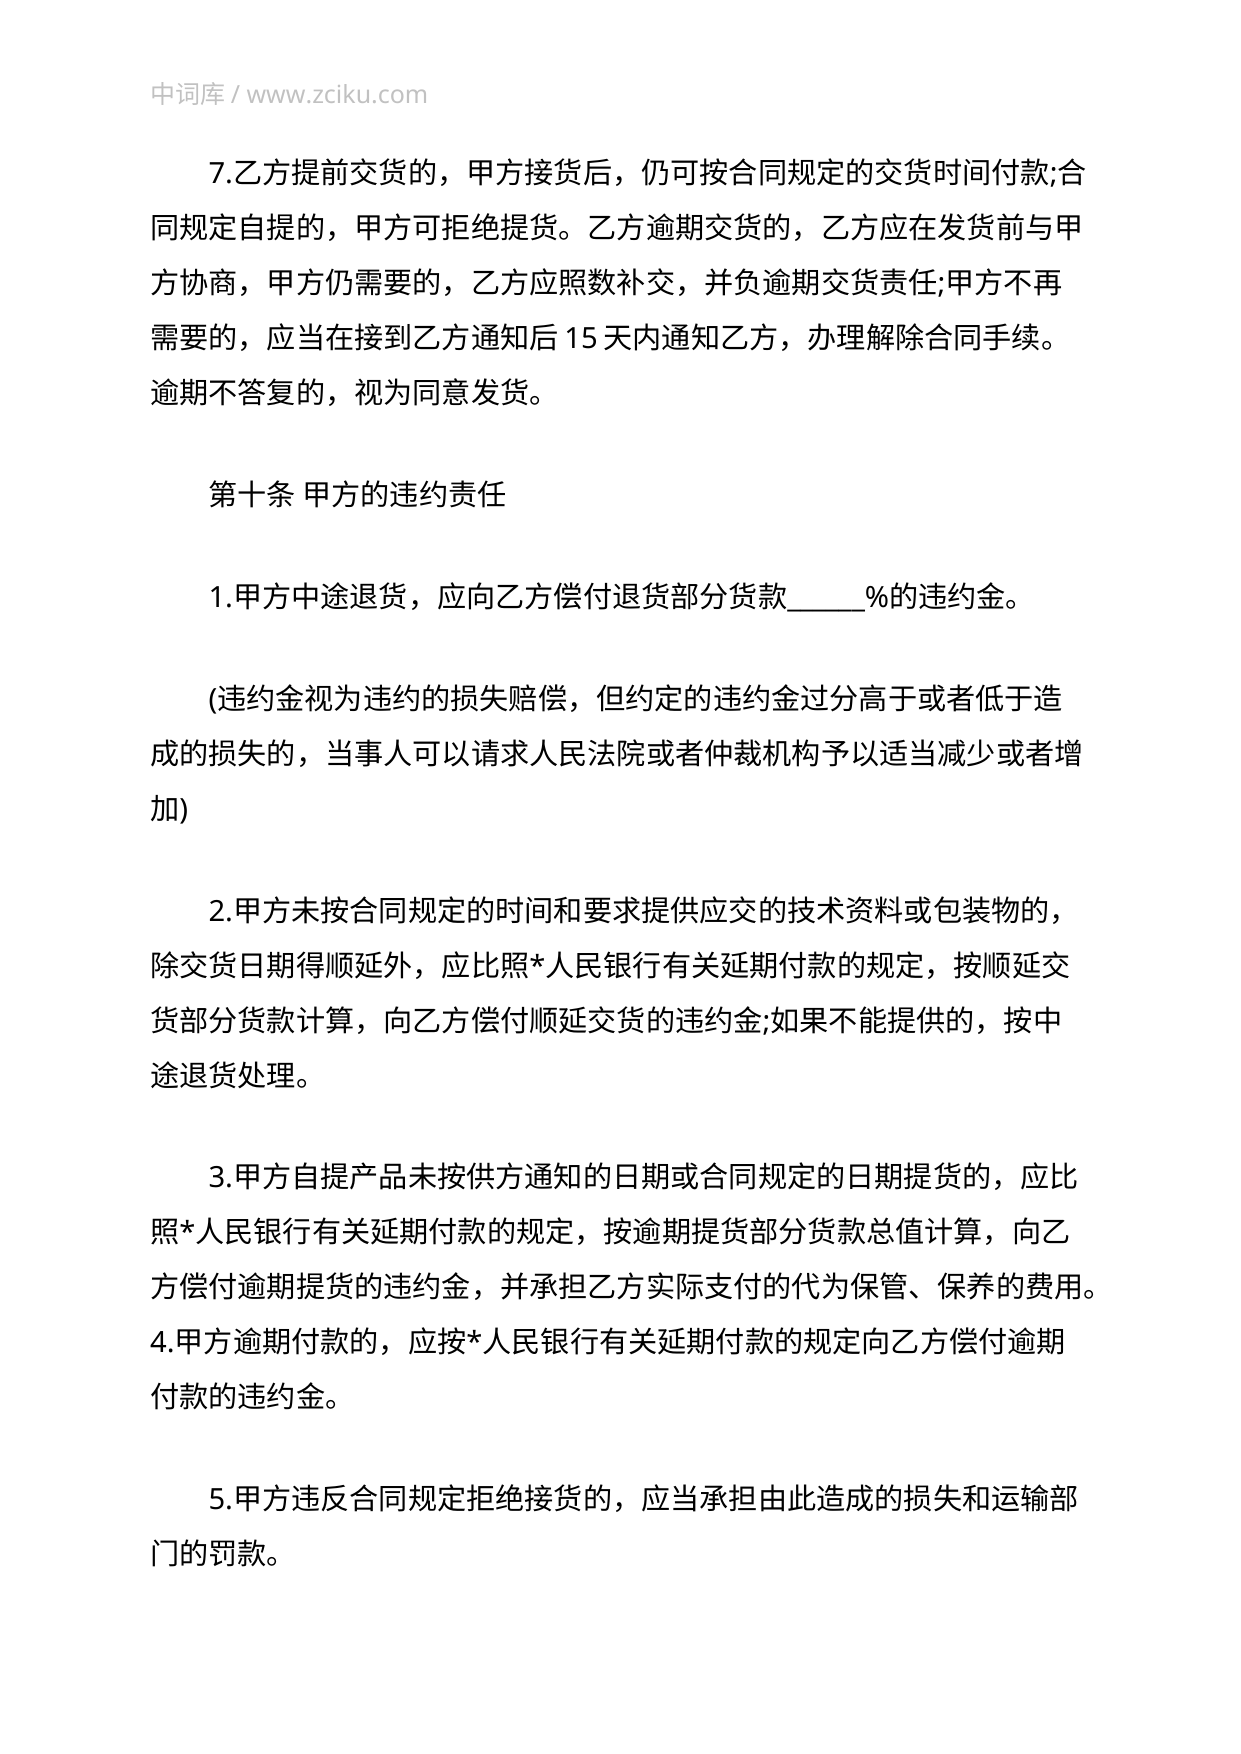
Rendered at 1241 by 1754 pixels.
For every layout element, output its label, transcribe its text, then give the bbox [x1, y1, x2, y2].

text 第十条 甲方的违约责任 [150, 472, 1090, 514]
text (违约金视为违约的损失赔偿，但约定的违约金过分高于或者低于造成的损失的，当事人可以请求人民法院或者仲裁机构予以适当减少或者增加) [150, 675, 1090, 828]
text 1.甲方中途退货，应向乙方偿付退货部分货款______%的违约金。 [150, 573, 1090, 616]
text 2.甲方未按合同规定的时间和要求提供应交的技术资料或包装物的，除交货日期得顺延外，应比照*人民银行有关延期付款的规定，按顺延交货部分货款计算，向乙方偿付顺延交货的违约金;如果不能提供的，按中途退货处理。 [150, 887, 1090, 1094]
text 5.甲方违反合同规定拒绝接货的，应当承担由此造成的损失和运输部门的罚款。 [150, 1476, 1090, 1573]
text 3.甲方自提产品未按供方通知的日期或合同规定的日期提货的，应比照*人民银行有关延期付款的规定，按逾期提货部分货款总值计算，向乙方偿付逾期提货的违约金，并承担乙方实际支付的代为保管、保养的费用。4.甲方逾期付款的，应按*人民银行有关延期付款的规定向乙方偿付逾期付款的违约金。 [150, 1154, 1090, 1416]
text 7.乙方提前交货的，甲方接货后，仍可按合同规定的交货时间付款;合同规定自提的，甲方可拒绝提货。乙方逾期交货的，乙方应在发货前与甲方协商，甲方仍需要的，乙方应照数补交，并负逾期交货责任;甲方不再需要的，应当在接到乙方通知后15天内通知乙方，办理解除合同手续。逾期不答复的，视为同意发货。 [150, 150, 1090, 412]
